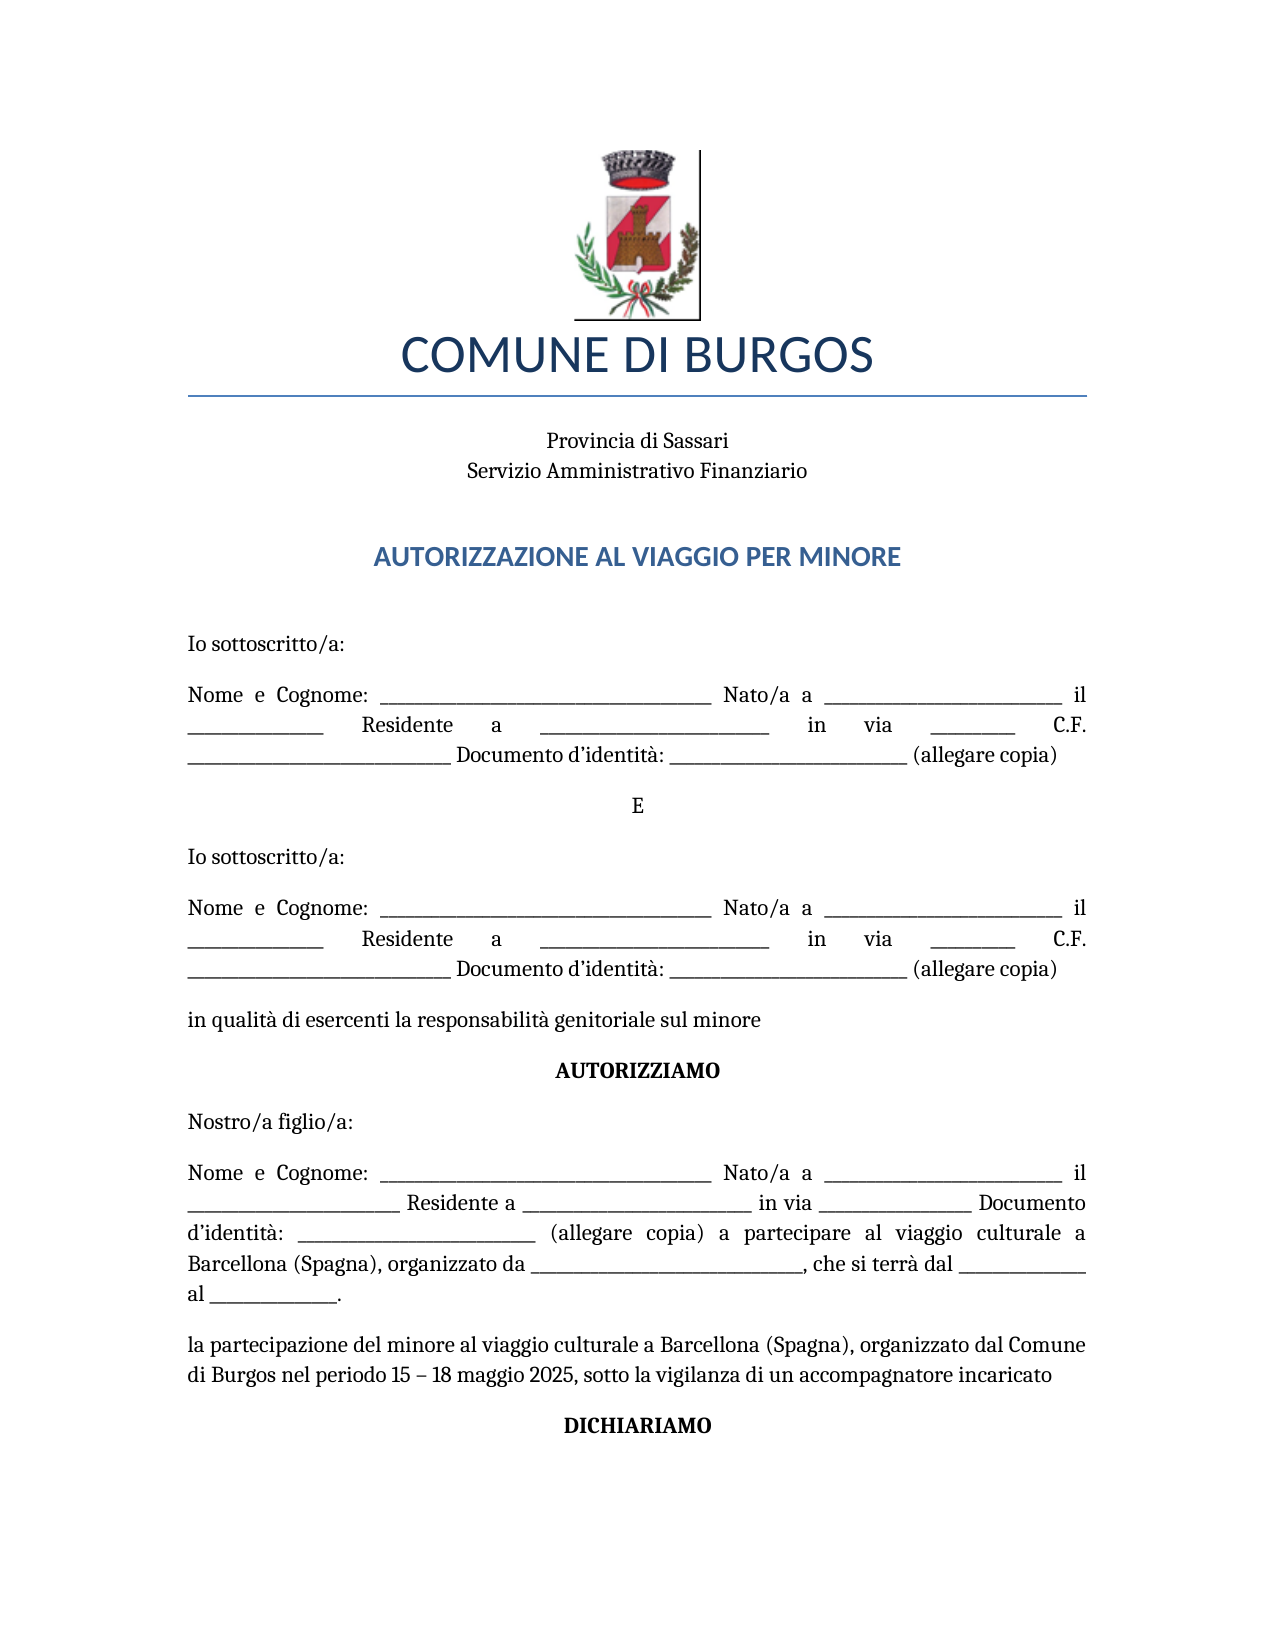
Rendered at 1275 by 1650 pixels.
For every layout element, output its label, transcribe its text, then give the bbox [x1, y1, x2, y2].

text la partecipazione del minore al viaggio culturale a Barcellona (Spagna), organizzato dal Comune di Burgos nel periodo 15 – 18 maggio 2025, sotto la vigilanza di un accompagnatore incaricato [187, 1332, 1087, 1388]
text in qualità di esercenti la responsabilità genitoriale sul minore [187, 1007, 1087, 1033]
text Nome e Cognome: _______________________________________ Nato/a a ____________________________ il _________________________ Residente a ___________________________ in via __________________ Documento d’identità: ____________________________ (allegare copia) a partecipare al viaggio culturale a Barcellona (Spagna), organizzato da ________________________________, che si terrà dal _______________ al _______________. [187, 1160, 1087, 1307]
text Io sottoscritto/a: [187, 844, 1087, 870]
text Nostro/a figlio/a: [187, 1109, 1087, 1135]
text DICHIARIAMO [187, 1413, 1087, 1439]
text E [187, 793, 1087, 819]
subtitle AUTORIZZAZIONE AL VIAGGIO PER MINORE [187, 538, 1087, 574]
text Provincia di Sassari Servizio Amministrativo Finanziario [187, 428, 1087, 485]
text Nome e Cognome: _______________________________________ Nato/a a ____________________________ il ________________ Residente a ___________________________ in via __________ C.F. _______________________________ Documento d’identità: ____________________________ (allegare copia) [187, 895, 1087, 982]
title COMUNE DI BURGOS [187, 320, 1087, 397]
text Nome e Cognome: _______________________________________ Nato/a a ____________________________ il ________________ Residente a ___________________________ in via __________ C.F. _______________________________ Documento d’identità: ____________________________ (allegare copia) [187, 682, 1087, 768]
text Io sottoscritto/a: [187, 631, 1087, 657]
text AUTORIZZIAMO [187, 1058, 1087, 1084]
picture [574, 150, 701, 321]
